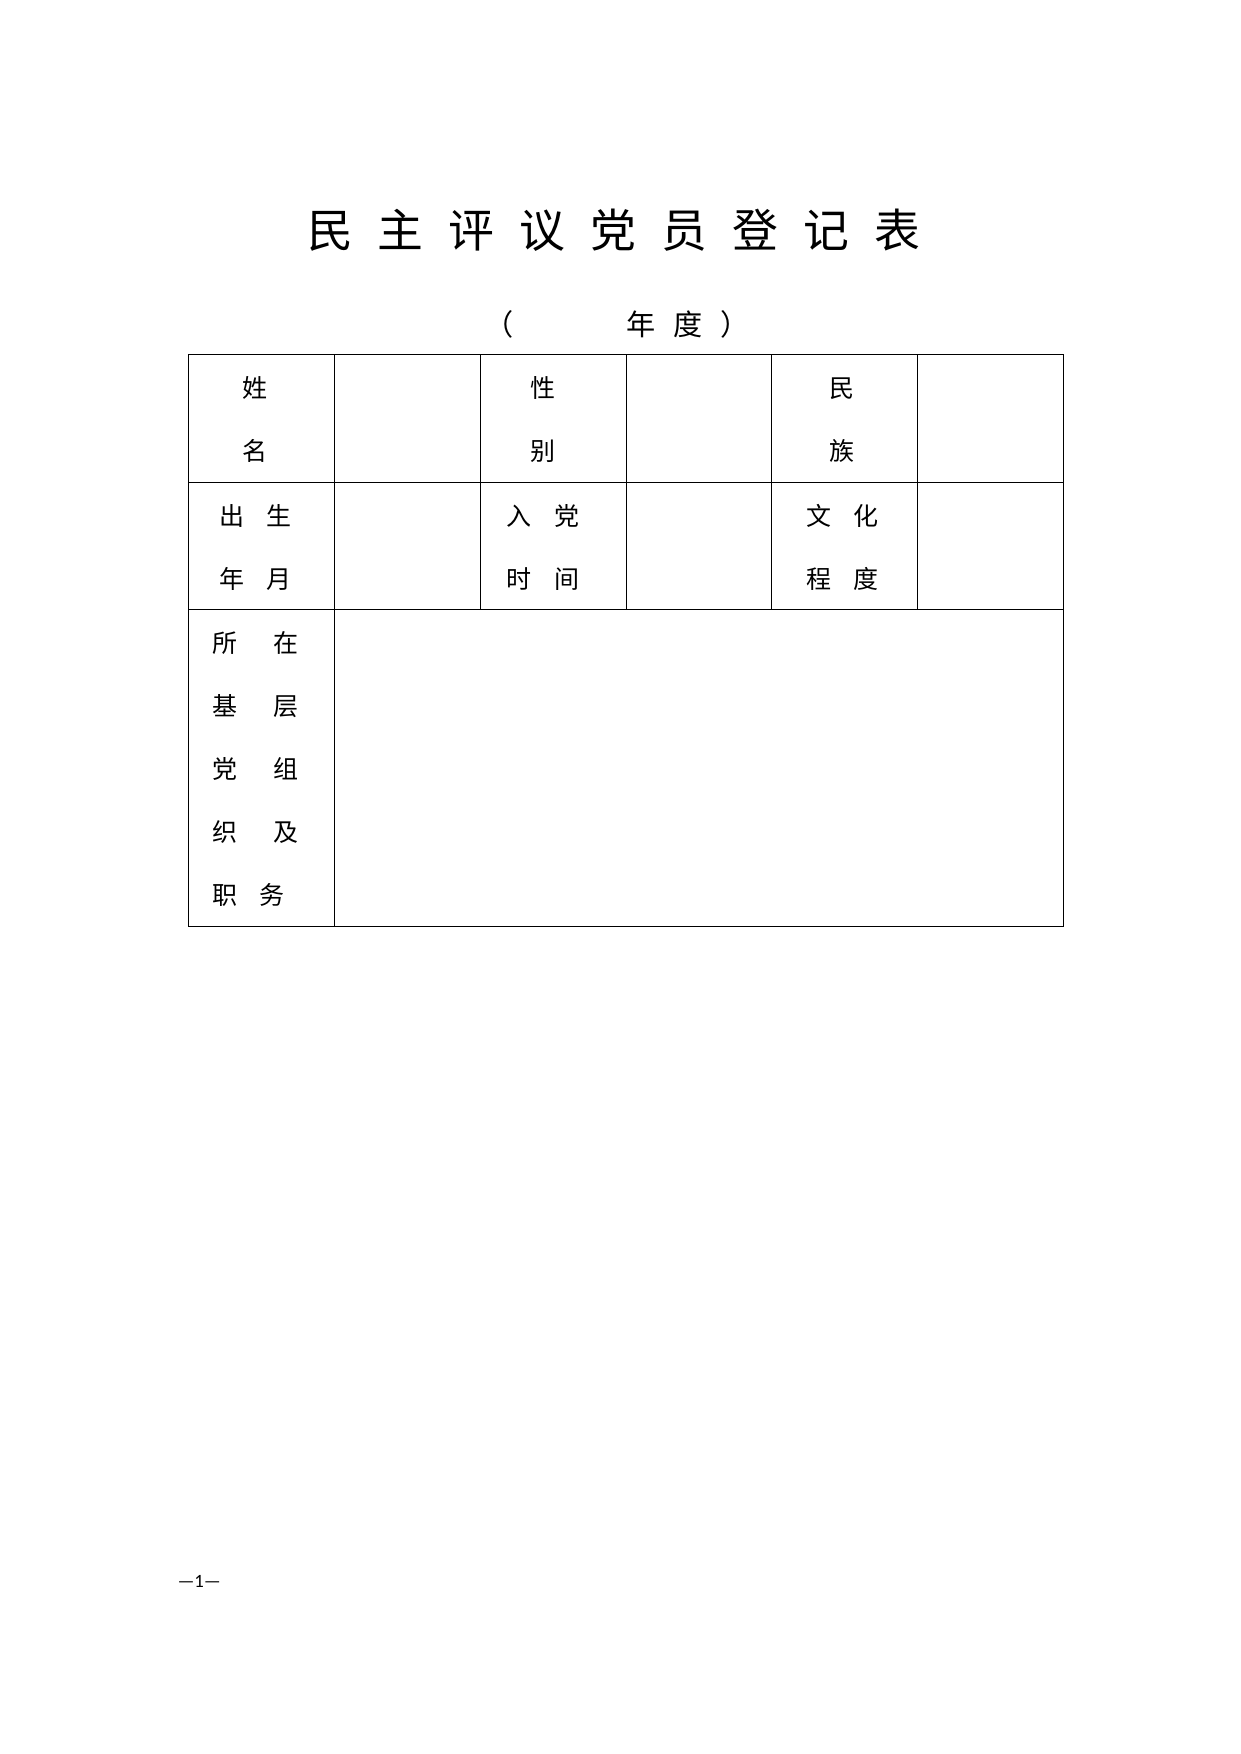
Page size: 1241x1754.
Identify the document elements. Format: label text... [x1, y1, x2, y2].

table_cell [918, 483, 1063, 609]
table_cell 出生年月 [189, 483, 334, 609]
table_header 民 族 [772, 355, 917, 482]
table_header 姓 名 [189, 355, 334, 482]
table_header [335, 355, 480, 482]
text 民主评议党员登记表 [188, 165, 1063, 291]
table_cell 入党时间 [481, 483, 626, 609]
table_cell 所在基层党组织及职务 [189, 610, 334, 926]
table_cell [335, 610, 1063, 926]
table_cell [335, 483, 480, 609]
table_cell [627, 483, 771, 609]
table_header [627, 355, 771, 482]
table_header 性 别 [481, 355, 626, 482]
table_header [918, 355, 1063, 482]
table_cell 文化程度 [772, 483, 917, 609]
text （ 年度） [188, 291, 1063, 354]
